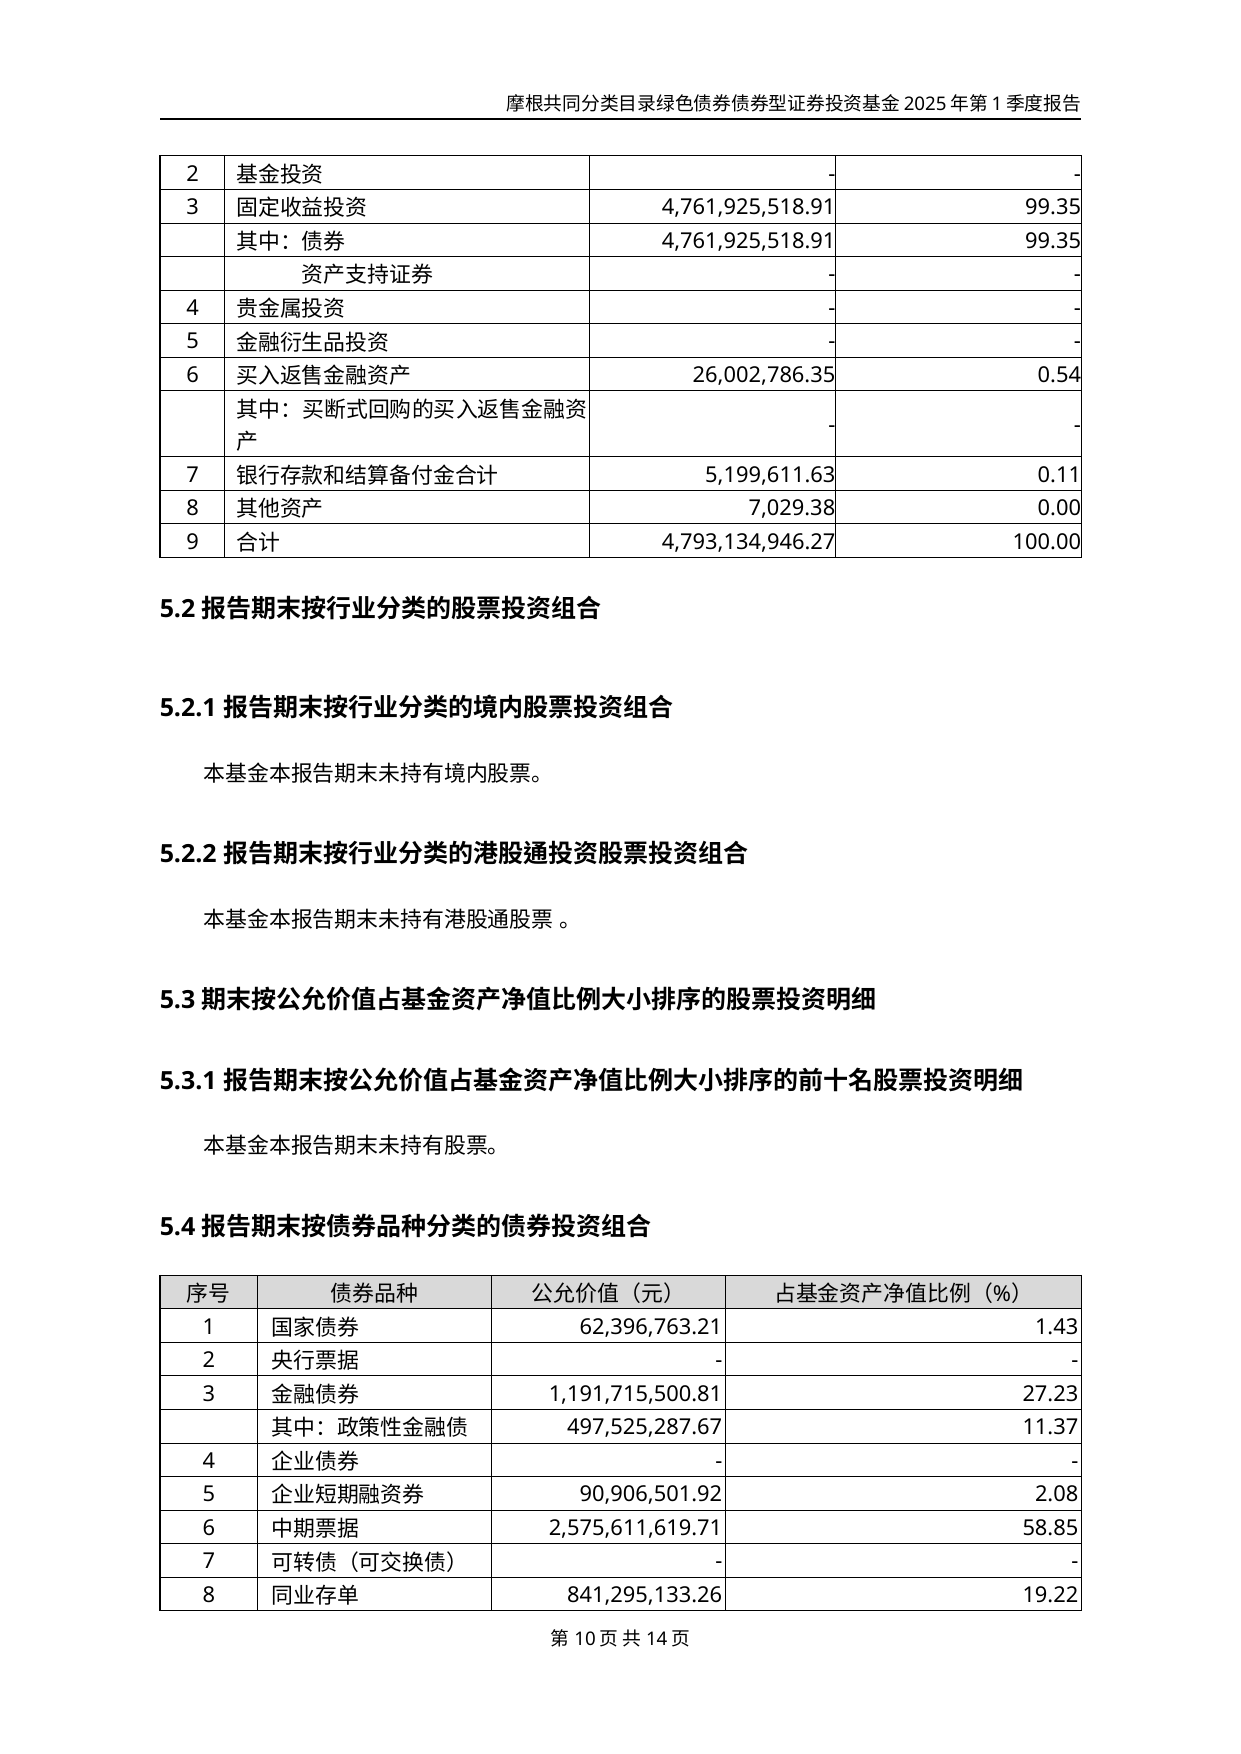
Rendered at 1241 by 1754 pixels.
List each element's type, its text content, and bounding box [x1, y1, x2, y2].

table_cell - [836, 291, 1081, 323]
table_cell 3 [161, 190, 224, 222]
table_cell - [590, 391, 835, 456]
table_cell [161, 1410, 257, 1442]
table_cell 99.35 [836, 190, 1081, 222]
table_cell - [590, 156, 835, 189]
table_cell 4,761,925,518.91 [590, 190, 835, 222]
table_cell 银行存款和结算备付金合计 [225, 457, 589, 490]
table_cell 其中：政策性金融债 [258, 1410, 491, 1442]
table_cell 资产支持证券 [225, 257, 589, 289]
text 本基金本报告期末未持有境内股票。 [159, 757, 1081, 789]
table_cell 26,002,786.35 [590, 358, 835, 390]
table_cell 贵金属投资 [225, 291, 589, 323]
table_cell 62,396,763.21 [492, 1309, 725, 1342]
table_cell 同业存单 [258, 1578, 491, 1610]
table_cell 4 [161, 291, 224, 323]
table_cell 6 [161, 1511, 257, 1543]
table_cell 固定收益投资 [225, 190, 589, 222]
table_cell 企业债券 [258, 1444, 491, 1476]
table_cell - [836, 391, 1081, 456]
table_cell 497,525,287.67 [492, 1410, 725, 1442]
table_cell 4 [161, 1444, 257, 1476]
table_cell 2 [161, 1343, 257, 1375]
table_cell - [726, 1444, 1081, 1476]
table_cell - [726, 1343, 1081, 1375]
table_cell 基金投资 [225, 156, 589, 189]
table_cell 4,793,134,946.27 [590, 524, 835, 557]
table_cell 7 [161, 457, 224, 490]
table_cell - [590, 257, 835, 289]
table_cell 0.11 [836, 457, 1081, 490]
table_cell - [836, 156, 1081, 189]
table_cell 0.54 [836, 358, 1081, 390]
table_cell 5 [161, 1477, 257, 1509]
table_cell 企业短期融资券 [258, 1477, 491, 1509]
table_cell 中期票据 [258, 1511, 491, 1543]
table_header 债券品种 [258, 1276, 491, 1308]
table_cell 6 [161, 358, 224, 390]
table_cell 金融衍生品投资 [225, 324, 589, 357]
table_cell 买入返售金融资产 [225, 358, 589, 390]
table_cell 1.43 [726, 1309, 1081, 1342]
title 报告期末按公允价值占基金资产净值比例大小排序的前十名股票投资明细 [159, 1047, 1081, 1112]
table_cell - [590, 291, 835, 323]
table_cell 8 [161, 1578, 257, 1610]
table_cell 90,906,501.92 [492, 1477, 725, 1509]
table_cell 19.22 [726, 1578, 1081, 1610]
table_cell 100.00 [836, 524, 1081, 557]
table_cell 其中：债券 [225, 224, 589, 256]
table_cell 11.37 [726, 1410, 1081, 1442]
table_cell 2,575,611,619.71 [492, 1511, 725, 1543]
table_cell 99.35 [836, 224, 1081, 256]
table_cell 2 [161, 156, 224, 189]
table_cell 7 [161, 1544, 257, 1577]
table_cell 可转债（可交换债） [258, 1544, 491, 1577]
table_cell - [492, 1544, 725, 1577]
table_cell [161, 257, 224, 289]
text 本基金本报告期末未持有港股通股票 。 [159, 902, 1081, 935]
table_cell 其中：买断式回购的买入返售金融资产 [225, 391, 589, 456]
title 报告期末按债券品种分类的债券投资组合 [159, 1193, 1081, 1258]
title 报告期末按行业分类的港股通投资股票投资组合 [159, 820, 1081, 885]
table_cell 5 [161, 324, 224, 357]
title 报告期末按行业分类的境内股票投资组合 [159, 673, 1081, 738]
table_cell 9 [161, 524, 224, 557]
table_cell - [492, 1444, 725, 1476]
table_cell 58.85 [726, 1511, 1081, 1543]
table_cell [161, 224, 224, 256]
table_header 序号 [161, 1276, 257, 1308]
table_cell 1 [161, 1309, 257, 1342]
table_cell 7,029.38 [590, 491, 835, 523]
table_cell [161, 391, 224, 456]
table_header 公允价值（元） [492, 1276, 725, 1308]
table_cell 合计 [225, 524, 589, 557]
table_cell 841,295,133.26 [492, 1578, 725, 1610]
table_cell 国家债券 [258, 1309, 491, 1342]
table_cell 27.23 [726, 1376, 1081, 1409]
table_cell - [836, 257, 1081, 289]
table_cell - [492, 1343, 725, 1375]
table_cell 其他资产 [225, 491, 589, 523]
table_cell 央行票据 [258, 1343, 491, 1375]
table_cell 4,761,925,518.91 [590, 224, 835, 256]
text 本基金本报告期末未持有股票。 [159, 1129, 1081, 1162]
title 报告期末按行业分类的股票投资组合 [159, 574, 1081, 639]
table_cell 金融债券 [258, 1376, 491, 1409]
table_cell 1,191,715,500.81 [492, 1376, 725, 1409]
table_cell 2.08 [726, 1477, 1081, 1509]
title 期末按公允价值占基金资产净值比例大小排序的股票投资明细 [159, 966, 1081, 1031]
table_cell - [590, 324, 835, 357]
table_header 占基金资产净值比例（%） [726, 1276, 1081, 1308]
table_cell - [836, 324, 1081, 357]
table_cell 0.00 [836, 491, 1081, 523]
table_cell 3 [161, 1376, 257, 1409]
table_cell 8 [161, 491, 224, 523]
table_cell 5,199,611.63 [590, 457, 835, 490]
table_cell - [726, 1544, 1081, 1577]
